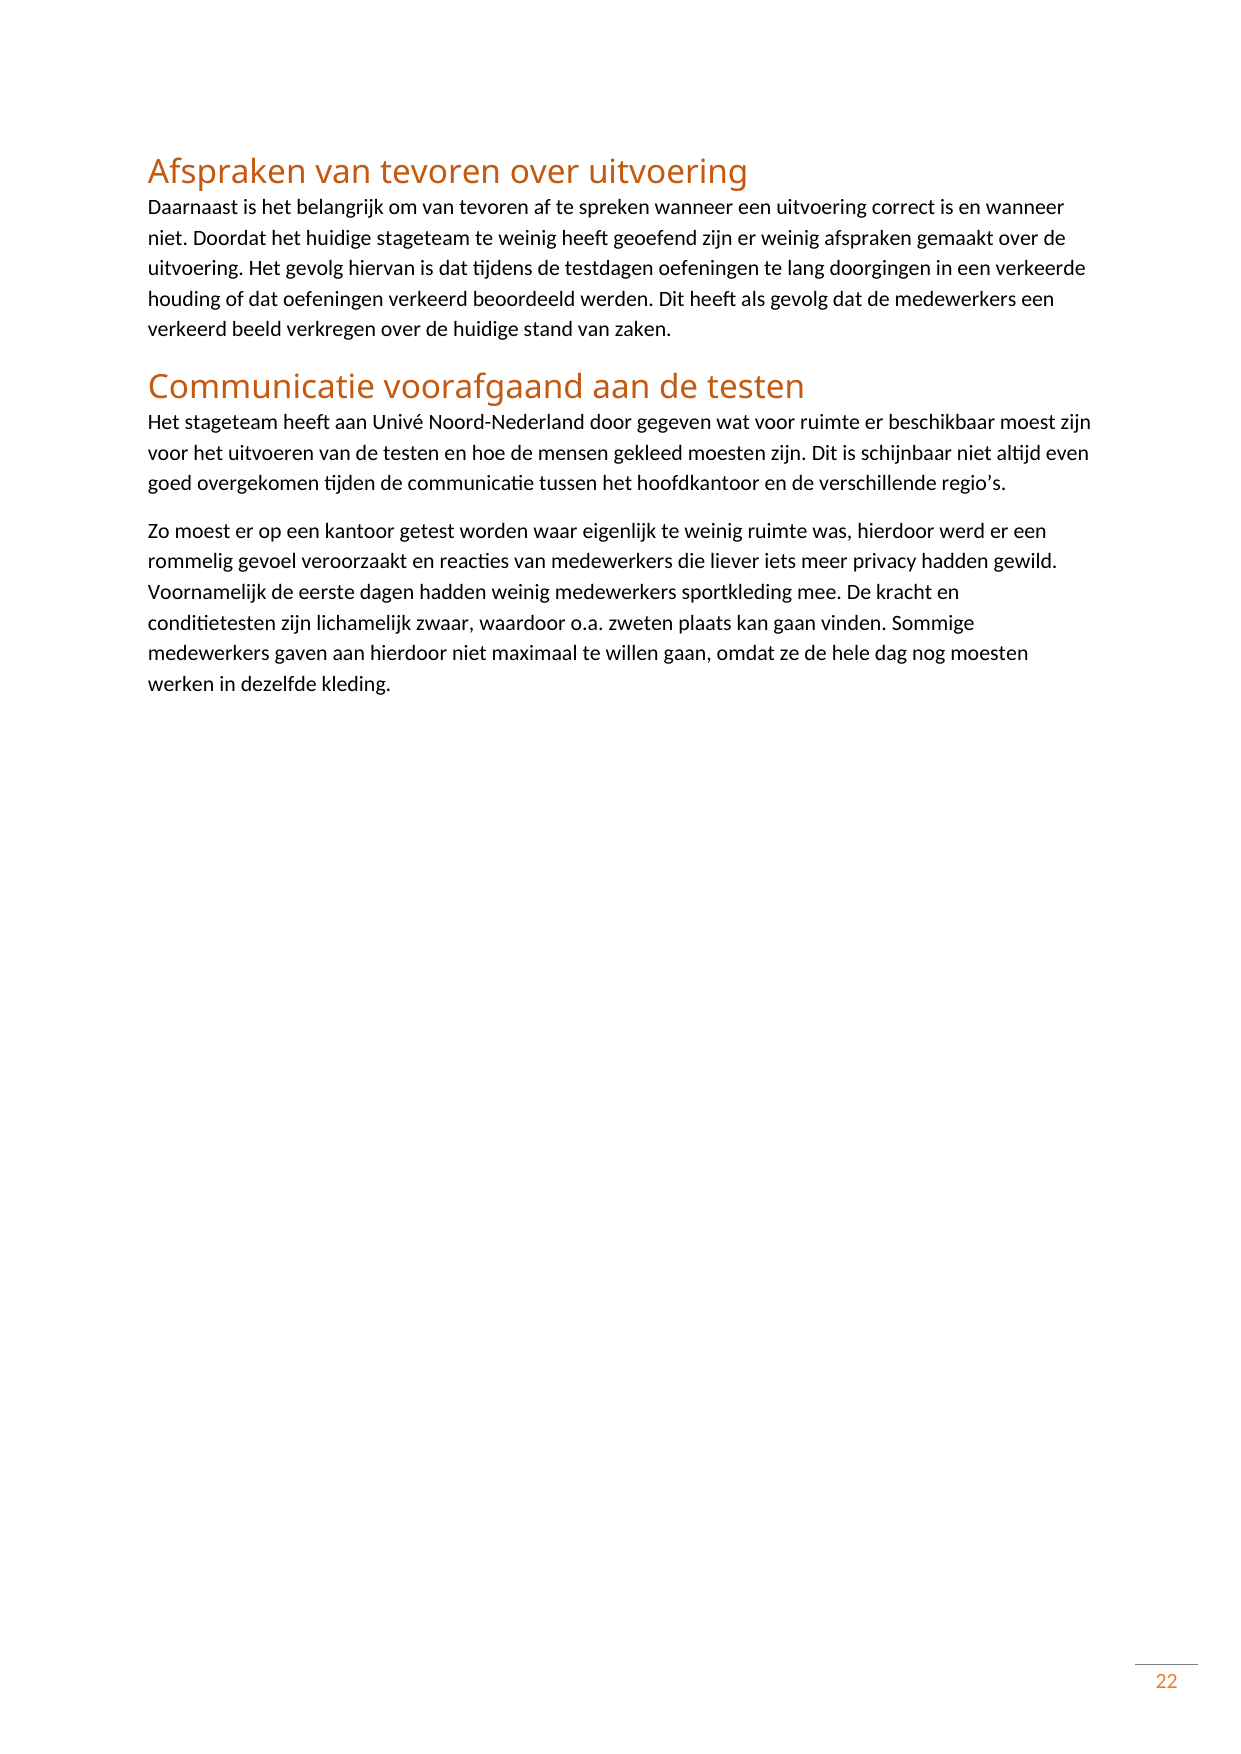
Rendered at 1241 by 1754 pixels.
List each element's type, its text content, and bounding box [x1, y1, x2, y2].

subtitle Communicatie voorafgaand aan de testen [148, 363, 1093, 408]
text Het stageteam heeft aan Univé Noord-Nederland door gegeven wat voor ruimte er beschikbaar moest zijn voor het uitvoeren van de testen en hoe de mensen gekleed moesten zijn. Dit is schijnbaar niet altijd even goed overgekomen tijden de communicatie tussen het hoofdkantoor en de verschillende regio’s. [148, 408, 1093, 496]
subtitle Afspraken van tevoren over uitvoering [148, 148, 1093, 193]
text Zo moest er op een kantoor getest worden waar eigenlijk te weinig ruimte was, hierdoor werd er een rommelig gevoel veroorzaakt en reacties van medewerkers die liever iets meer privacy hadden gewild. Voornamelijk de eerste dagen hadden weinig medewerkers sportkleding mee. De kracht en conditietesten zijn lichamelijk zwaar, waardoor o.a. zweten plaats kan gaan vinden. Sommige medewerkers gaven aan hierdoor niet maximaal te willen gaan, omdat ze de hele dag nog moesten werken in dezelfde kleding. [148, 517, 1093, 697]
text Daarnaast is het belangrijk om van tevoren af te spreken wanneer een uitvoering correct is en wanneer niet. Doordat het huidige stageteam te weinig heeft geoefend zijn er weinig afspraken gemaakt over de uitvoering. Het gevolg hiervan is dat tijdens de testdagen oefeningen te lang doorgingen in een verkeerde houding of dat oefeningen verkeerd beoordeeld werden. Dit heeft als gevolg dat de medewerkers een verkeerd beeld verkregen over de huidige stand van zaken. [148, 193, 1093, 342]
